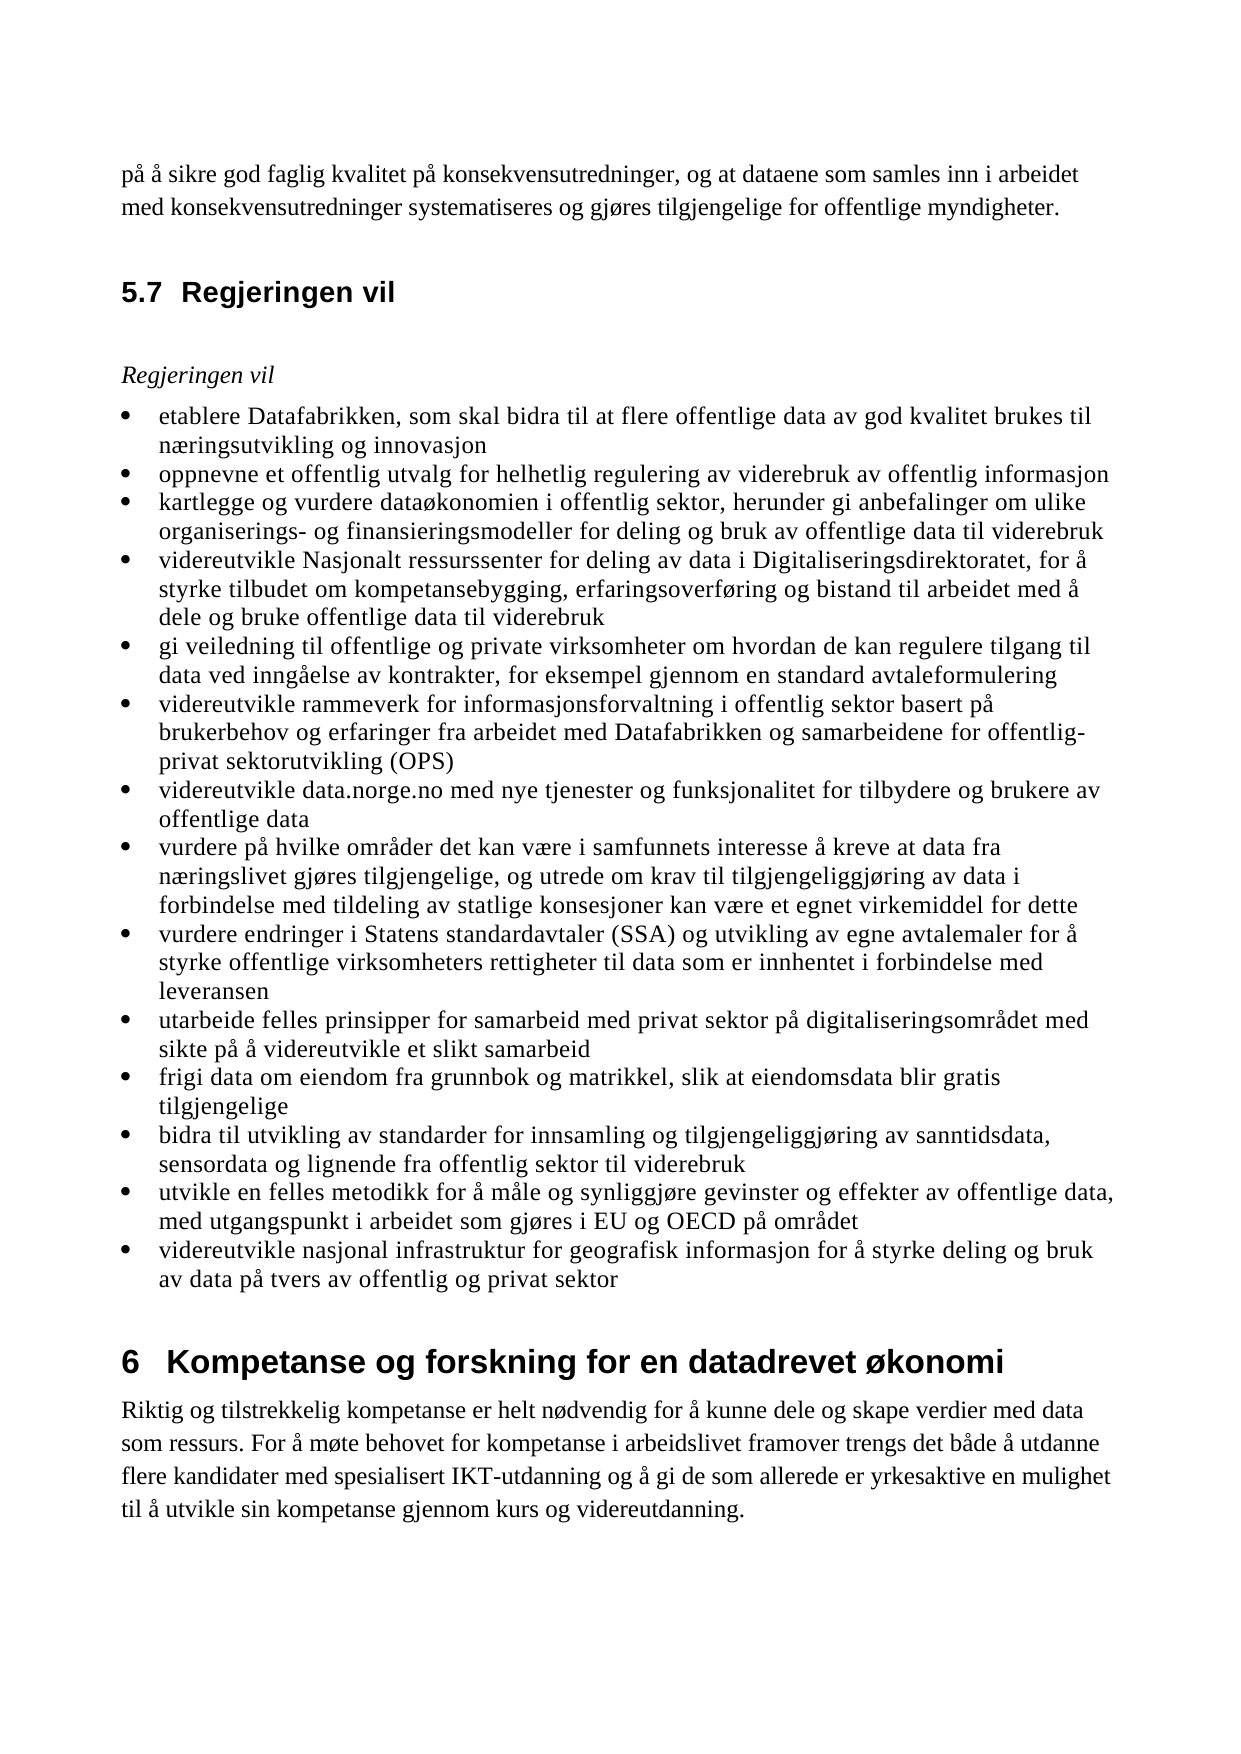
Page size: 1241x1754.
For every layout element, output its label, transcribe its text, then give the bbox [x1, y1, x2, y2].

list utvikle en felles metodikk for å måle og synliggjøre gevinster og effekter av offentlige data, med utgangspunkt i arbeidet som gjøres i EU og OECD på området [121, 1177, 1119, 1235]
list oppnevne et offentlig utvalg for helhetlig regulering av viderebruk av offentlig informasjon [121, 459, 1119, 487]
list vurdere på hvilke områder det kan være i samfunnets interesse å kreve at data fra næringslivet gjøres tilgjengelige, og utrede om krav til tilgjengeliggjøring av data i forbindelse med tildeling av statlige konsesjoner kan være et egnet virkemiddel for dette [121, 832, 1119, 919]
list frigi data om eiendom fra grunnbok og matrikkel, slik at eiendomsdata blir gratis tilgjengelige [121, 1062, 1119, 1120]
list videreutvikle data.norge.no med nye tjenester og funksjonalitet for tilbydere og brukere av offentlige data [121, 775, 1119, 832]
list videreutvikle nasjonal infrastruktur for geografisk informasjon for å styrke deling og bruk av data på tvers av offentlig og privat sektor [121, 1235, 1119, 1292]
text Riktig og tilstrekkelig kompetanse er helt nødvendig for å kunne dele og skape verdier med data som ressurs. For å møte behovet for kompetanse i arbeidslivet framover trengs det både å utdanne flere kandidater med spesialisert IKT-utdanning og å gi de som allerede er yrkesaktive en mulighet til å utvikle sin kompetanse gjennom kurs og videreutdanning. [121, 1395, 1119, 1523]
subtitle Regjeringen vil [121, 276, 1119, 309]
list bidra til utvikling av standarder for innsamling og tilgjengeliggjøring av sanntidsdata, sensordata og lignende fra offentlig sektor til viderebruk [121, 1120, 1119, 1177]
list etablere Datafabrikken, som skal bidra til at flere offentlige data av god kvalitet brukes til næringsutvikling og innovasjon [121, 401, 1119, 459]
list vurdere endringer i Statens standardavtaler (SSA) og utvikling av egne avtalemaler for å styrke offentlige virksomheters rettigheter til data som er innhentet i forbindelse med leveransen [121, 919, 1119, 1005]
list videreutvikle rammeverk for informasjonsforvaltning i offentlig sektor basert på brukerbehov og erfaringer fra arbeidet med Datafabrikken og samarbeidene for offentlig-privat sektorutvikling (OPS) [121, 689, 1119, 775]
list kartlegge og vurdere dataøkonomien i offentlig sektor, herunder gi anbefalinger om ulike organiserings- og finansieringsmodeller for deling og bruk av offentlige data til viderebruk [121, 487, 1119, 545]
list videreutvikle Nasjonalt ressurssenter for deling av data i Digitaliseringsdirektoratet, for å styrke tilbudet om kompetansebygging, erfaringsoverføring og bistand til arbeidet med å dele og bruke offentlige data til viderebruk [121, 545, 1119, 631]
list utarbeide felles prinsipper for samarbeid med privat sektor på digitaliseringsområdet med sikte på å videreutvikle et slikt samarbeid [121, 1005, 1119, 1062]
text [121, 159, 1119, 221]
text Regjeringen vil [121, 360, 1119, 389]
list gi veiledning til offentlige og private virksomheter om hvordan de kan regulere tilgang til data ved inngåelse av kontrakter, for eksempel gjennom en standard avtaleformulering [121, 631, 1119, 689]
subtitle Kompetanse og forskning for en datadrevet økonomi [121, 1342, 1119, 1381]
